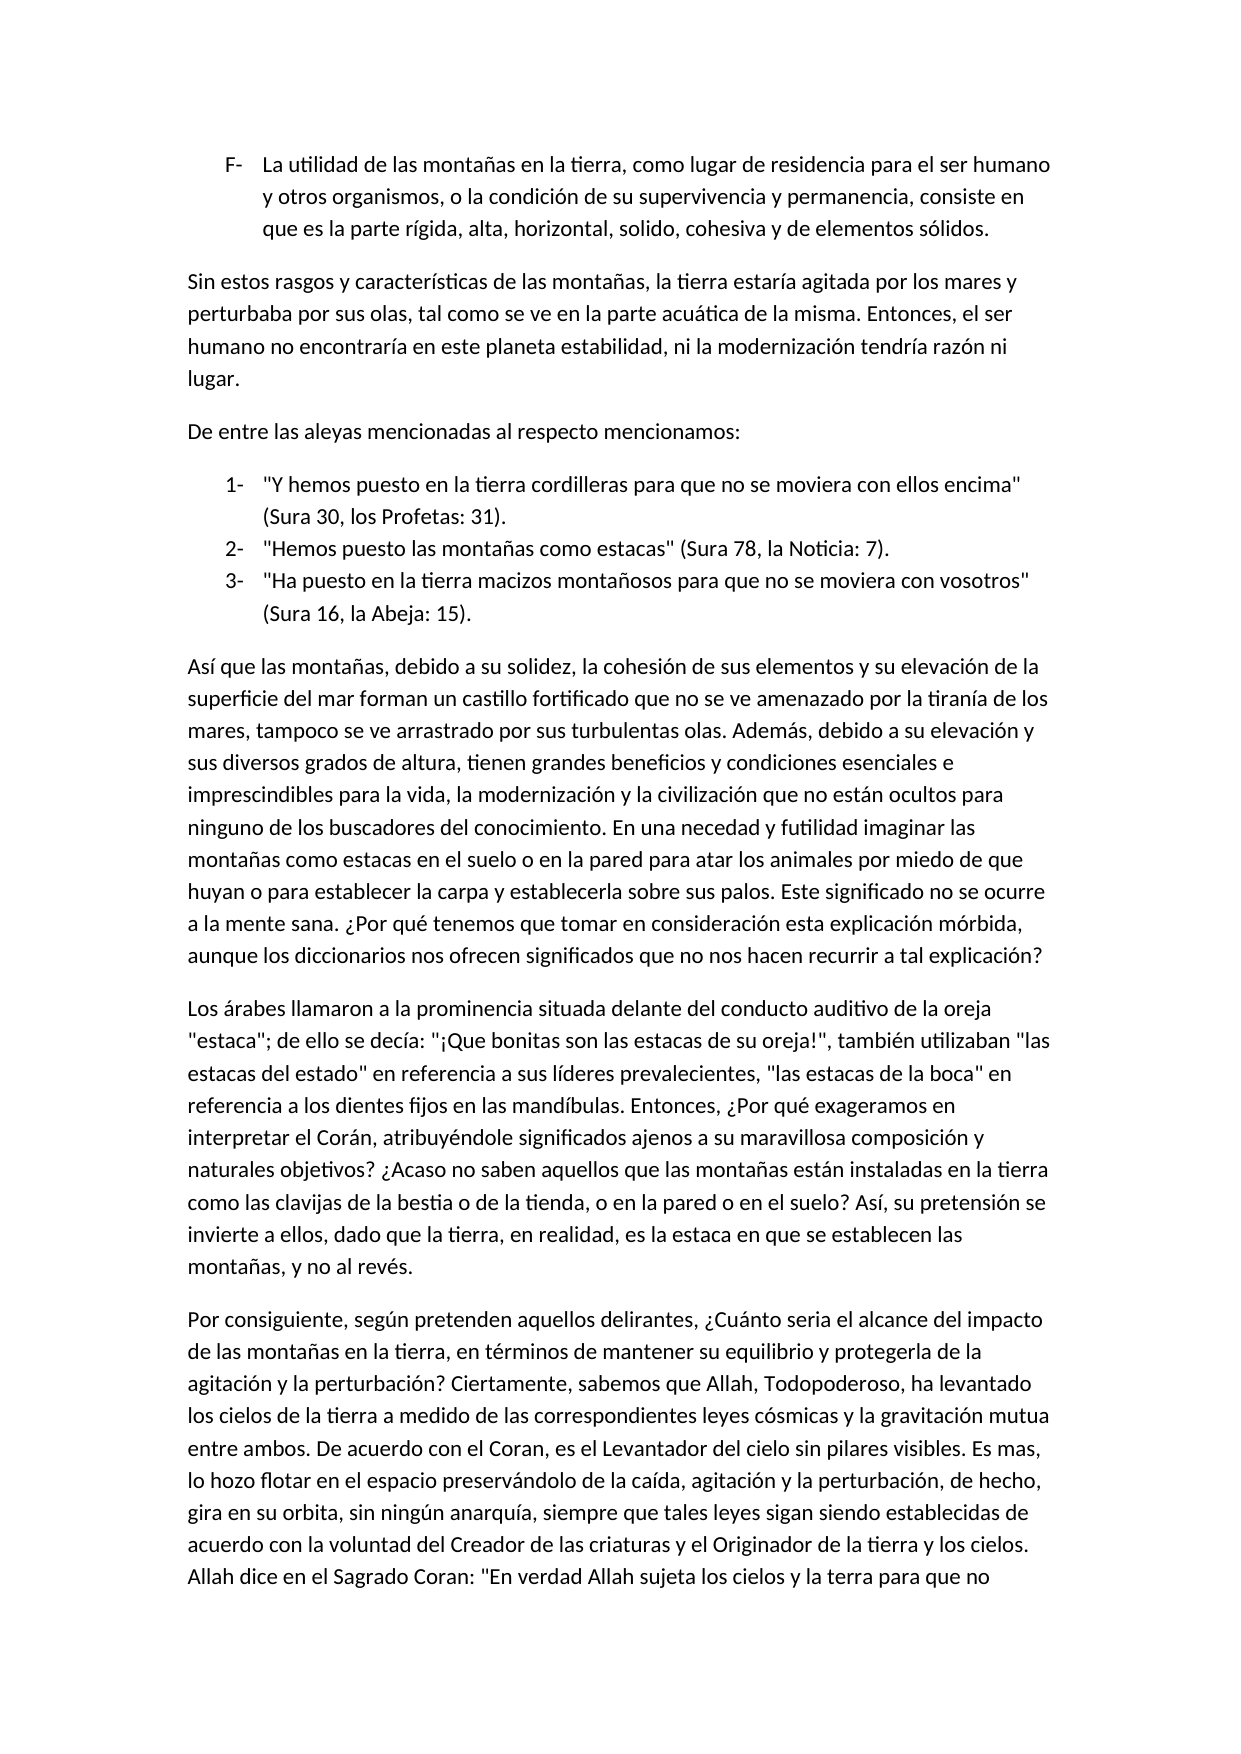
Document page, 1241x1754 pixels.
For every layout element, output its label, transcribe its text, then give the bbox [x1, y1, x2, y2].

list "Hemos puesto las montañas como estacas" (Sura 78, la Noticia: 7). [225, 534, 1053, 562]
text Así que las montañas, debido a su solidez, la cohesión de sus elementos y su elevación de la superficie del mar forman un castillo fortificado que no se ve amenazado por la tiranía de los mares, tampoco se ve arrastrado por sus turbulentas olas. Además, debido a su elevación y sus diversos grados de altura, tienen grandes beneficios y condiciones esenciales e imprescindibles para la vida, la modernización y la civilización que no están ocultos para ninguno de los buscadores del conocimiento. En una necedad y futilidad imaginar las montañas como estacas en el suelo o en la pared para atar los animales por miedo de que huyan o para establecer la carpa y establecerla sobre sus palos. Este significado no se ocurre a la mente sana. ¿Por qué tenemos que tomar en consideración esta explicación mórbida, aunque los diccionarios nos ofrecen significados que no nos hacen recurrir a tal explicación? [187, 652, 1053, 969]
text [187, 1305, 1053, 1591]
text Sin estos rasgos y características de las montañas, la tierra estaría agitada por los mares y perturbaba por sus olas, tal como se ve en la parte acuática de la misma. Entonces, el ser humano no encontraría en este planeta estabilidad, ni la modernización tendría razón ni lugar. [187, 267, 1053, 392]
list La utilidad de las montañas en la tierra, como lugar de residencia para el ser humano y otros organismos, o la condición de su supervivencia y permanencia, consiste en que es la parte rígida, alta, horizontal, solido, cohesiva y de elementos sólidos. [225, 150, 1053, 242]
list "Y hemos puesto en la tierra cordilleras para que no se moviera con ellos encima" (Sura 30, los Profetas: 31). [225, 470, 1053, 530]
list "Ha puesto en la tierra macizos montañosos para que no se moviera con vosotros" (Sura 16, la Abeja: 15). [225, 567, 1053, 627]
text Los árabes llamaron a la prominencia situada delante del conducto auditivo de la oreja "estaca"; de ello se decía: "¡Que bonitas son las estacas de su oreja!", también utilizaban "las estacas del estado" en referencia a sus líderes prevalecientes, "las estacas de la boca" en referencia a los dientes fijos en las mandíbulas. Entonces, ¿Por qué exageramos en interpretar el Corán, atribuyéndole significados ajenos a su maravillosa composición y naturales objetivos? ¿Acaso no saben aquellos que las montañas están instaladas en la tierra como las clavijas de la bestia o de la tienda, o en la pared o en el suelo? Así, su pretensión se invierte a ellos, dado que la tierra, en realidad, es la estaca en que se establecen las montañas, y no al revés. [187, 994, 1053, 1280]
text De entre las aleyas mencionadas al respecto mencionamos: [187, 417, 1053, 445]
